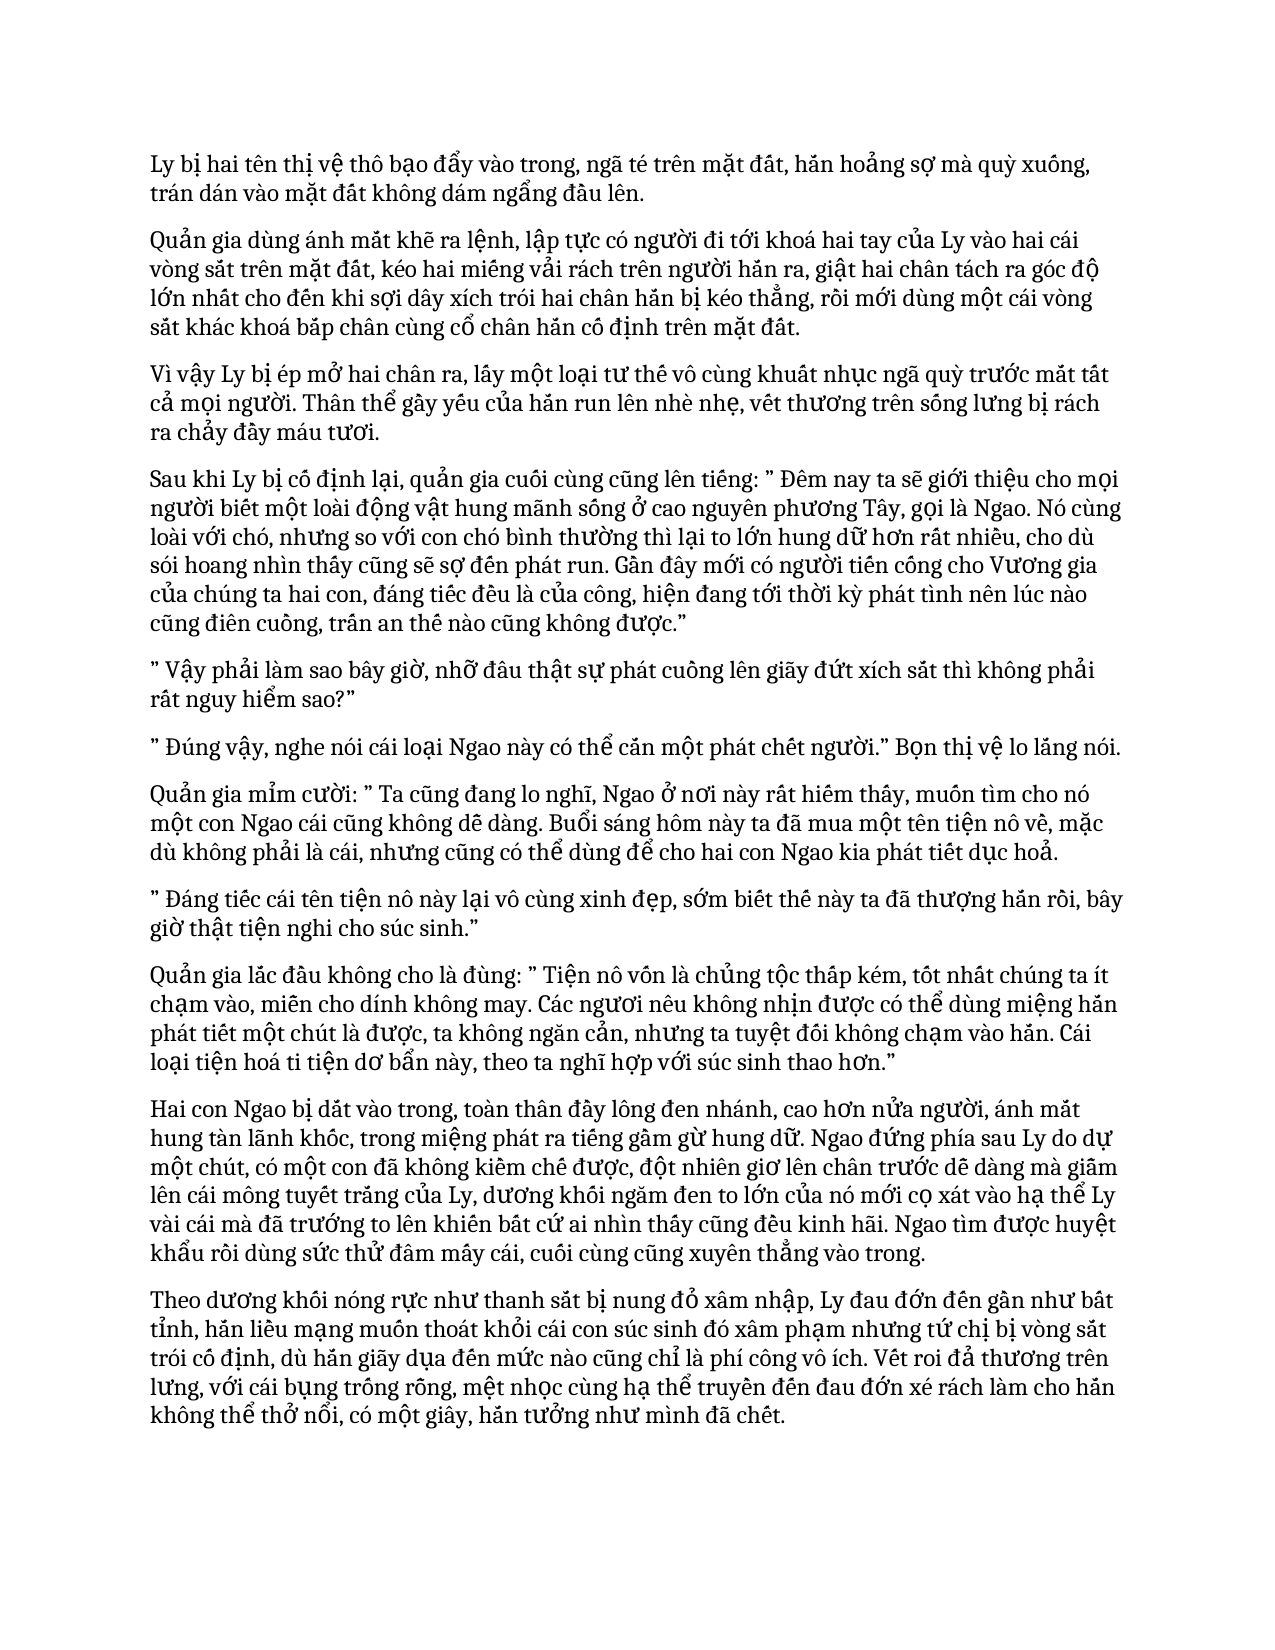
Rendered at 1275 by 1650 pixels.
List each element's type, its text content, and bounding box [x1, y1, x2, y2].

text ” Đáng tiếc cái tên tiện nô này lại vô cùng xinh đẹp, sớm biết thế này ta đã thượng hắn rồi, bây giờ thật tiện nghi cho súc sinh.” [150, 885, 1125, 942]
text ” Đúng vậy, nghe nói cái loại Ngao này có thể cắn một phát chết người.” Bọn thị vệ lo lắng nói. [150, 732, 1125, 761]
text Quản gia dùng ánh mắt khẽ ra lệnh, lập tực có người đi tới khoá hai tay của Ly vào hai cái vòng sắt trên mặt đất, kéo hai miếng vải rách trên người hắn ra, giật hai chân tách ra góc độ lớn nhất cho đến khi sợi dây xích trói hai chân hắn bị kéo thẳng, rồi mới dùng một cái vòng sắt khác khoá bắp chân cùng cổ chân hắn cố định trên mặt đất. [150, 226, 1125, 341]
text Quản gia lắc đầu không cho là đùng: ” Tiện nô vốn là chủng tộc thấp kém, tốt nhất chúng ta ít chạm vào, miễn cho dính không may. Các ngươi nêu không nhịn được có thể dùng miệng hắn phát tiết một chút là được, ta không ngăn cản, nhưng ta tuyệt đối không chạm vào hắn. Cái loại tiện hoá ti tiện dơ bẩn này, theo ta nghĩ hợp với súc sinh thao hơn.” [150, 961, 1125, 1076]
text Hai con Ngao bị dắt vào trong, toàn thân đầy lông đen nhánh, cao hơn nửa người, ánh mắt hung tàn lãnh khốc, trong miệng phát ra tiếng gầm gừ hung dữ. Ngao đứng phía sau Ly do dự một chút, có một con đã không kiềm chế được, đột nhiên giơ lên chân trước dễ dàng mà giẫm lên cái mông tuyết trắng của Ly, dương khối ngăm đen to lớn của nó mới cọ xát vào hạ thể Ly vài cái mà đã trướng to lên khiến bất cứ ai nhìn thấy cũng đều kinh hãi. Ngao tìm được huyệt khẩu rồi dùng sức thử đâm mấy cái, cuối cùng cũng xuyên thẳng vào trong. [150, 1095, 1125, 1267]
text Vì vậy Ly bị ép mở hai chân ra, lấy một loại tư thế vô cùng khuất nhục ngã quỳ trước mắt tất cả mọi người. Thân thể gầy yếu của hắn run lên nhè nhẹ, vết thương trên sống lưng bị rách ra chảy đầy máu tươi. [150, 360, 1125, 446]
text Ly bị hai tên thị vệ thô bạo đẩy vào trong, ngã té trên mặt đất, hắn hoảng sợ mà quỳ xuống, trán dán vào mặt đất không dám ngẩng đầu lên. [150, 150, 1125, 207]
text Sau khi Ly bị cố định lại, quản gia cuối cùng cũng lên tiếng: ” Đêm nay ta sẽ giới thiệu cho mọi người biết một loài động vật hung mãnh sống ở cao nguyên phương Tây, gọi là Ngao. Nó cùng loài với chó, nhưng so với con chó bình thường thì lại to lớn hung dữ hơn rất nhiều, cho dù sói hoang nhìn thấy cũng sẽ sợ đến phát run. Gần đây mới có người tiến cống cho Vương gia của chúng ta hai con, đáng tiếc đều là của công, hiện đang tới thời kỳ phát tình nên lúc nào cũng điên cuồng, trấn an thế nào cũng không được.” [150, 465, 1125, 637]
text Quản gia mỉm cười: ” Ta cũng đang lo nghĩ, Ngao ở nơi này rất hiếm thấy, muốn tìm cho nó một con Ngao cái cũng không dễ dàng. Buổi sáng hôm này ta đã mua một tên tiện nô về, mặc dù không phải là cái, nhưng cũng có thể dùng để cho hai con Ngao kia phát tiết dục hoả. [150, 780, 1125, 866]
text Theo dương khối nóng rực như thanh sắt bị nung đỏ xâm nhập, Ly đau đớn đến gần như bất tỉnh, hắn liều mạng muốn thoát khỏi cái con súc sinh đó xâm phạm nhưng tứ chị bị vòng sắt trói cố định, dù hắn giãy dụa đến mức nào cũng chỉ là phí công vô ích. Vết roi đả thương trên lưng, với cái bụng trống rỗng, mệt nhọc cùng hạ thể truyền đến đau đớn xé rách làm cho hắn không thể thở nổi, có một giây, hắn tưởng như mình đã chết. [150, 1286, 1125, 1430]
text ” Vậy phải làm sao bây giờ, nhỡ đâu thật sự phát cuồng lên giãy đứt xích sắt thì không phải rất nguy hiểm sao?” [150, 656, 1125, 714]
